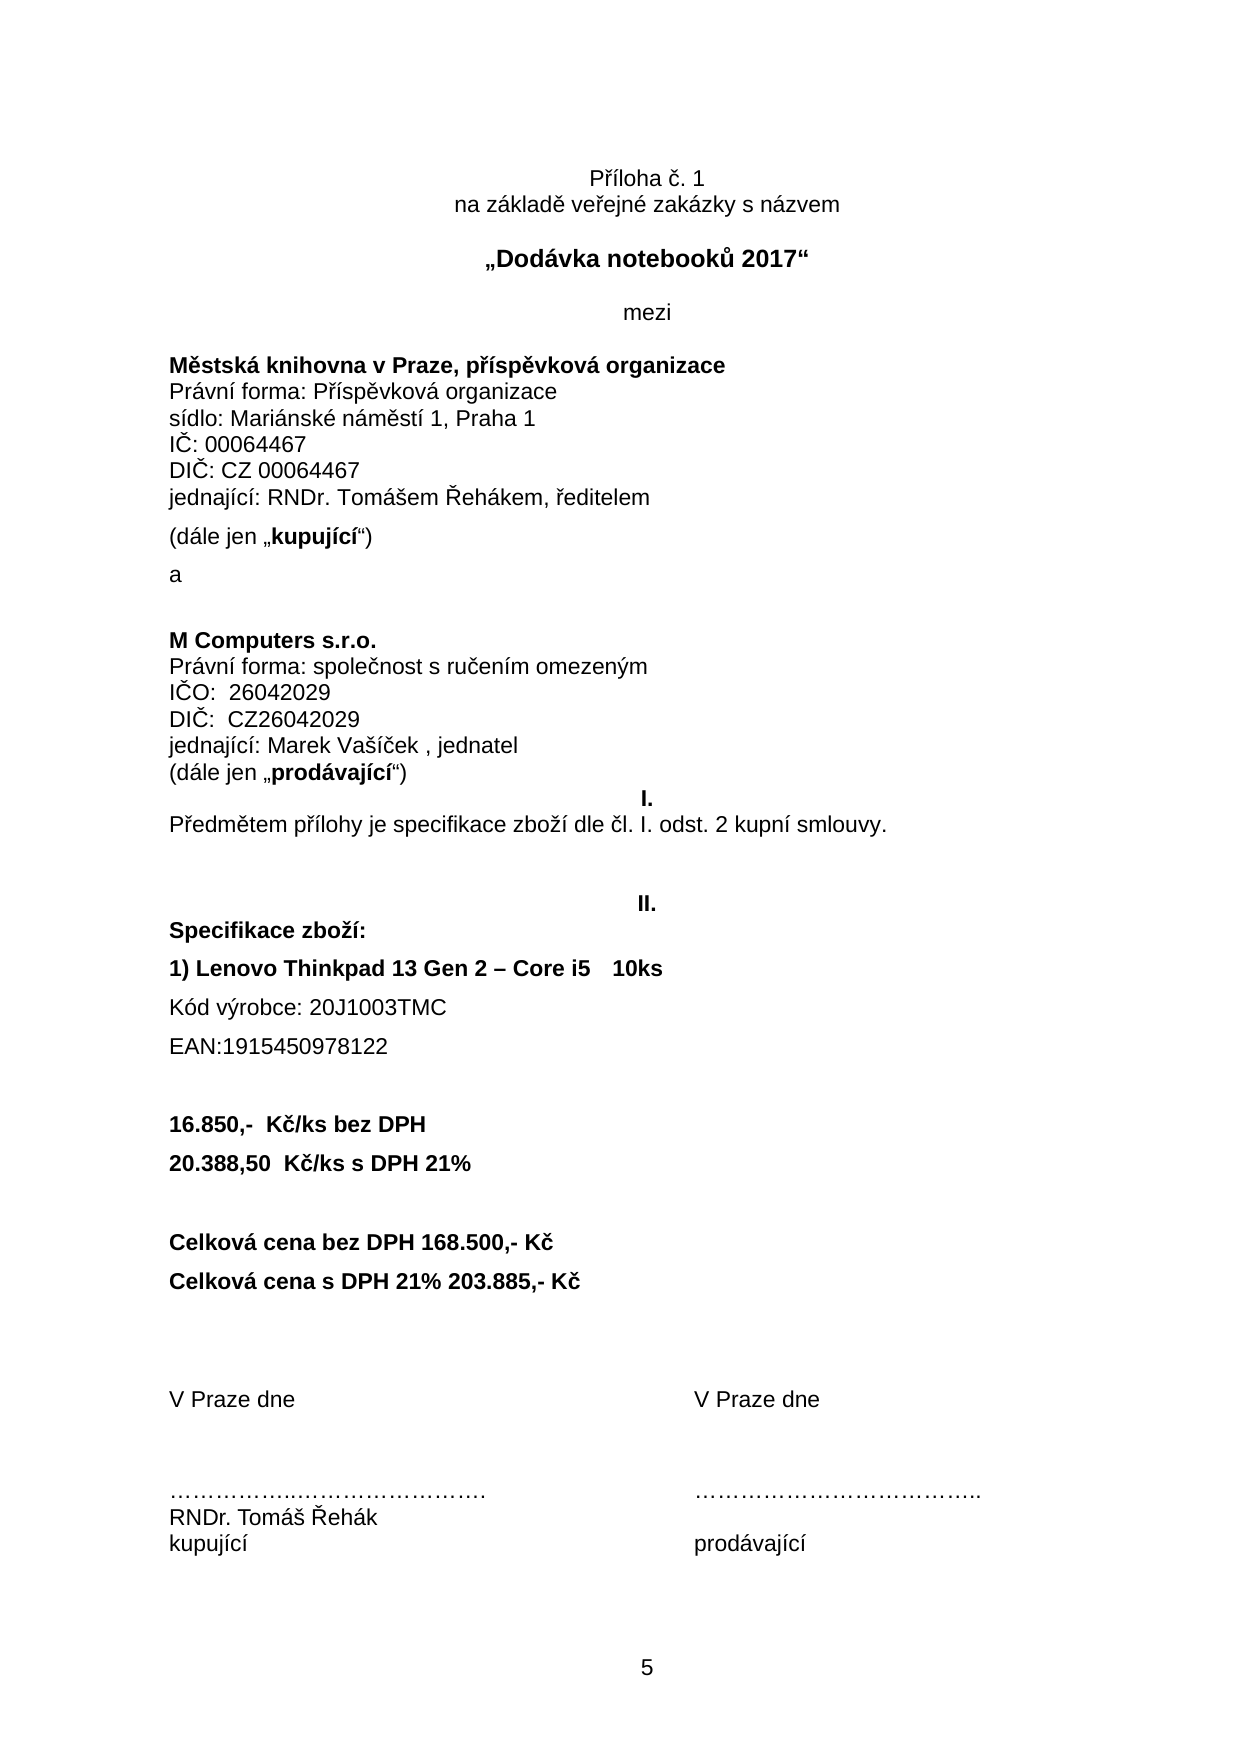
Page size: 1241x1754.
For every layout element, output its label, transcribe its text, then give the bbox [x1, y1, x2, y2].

text na základě veřejné zakázky s názvem [169, 191, 1125, 218]
text IČO: 26042029 [169, 679, 1125, 706]
text Příloha č. 1 [169, 165, 1125, 191]
text V Praze dne V Praze dne [169, 1386, 1125, 1412]
text EAN:1915450978122 [169, 1033, 1125, 1059]
text Městská knihovna v Praze, příspěvková organizace [169, 352, 1125, 378]
text RNDr. Tomáš Řehák [169, 1503, 1125, 1530]
text Právní forma: společnost s ručením omezeným [169, 653, 1125, 679]
text mezi [169, 299, 1125, 326]
text IČ: 00064467 [169, 431, 1125, 457]
text sídlo: Mariánské náměstí 1, Praha 1 [169, 405, 1125, 431]
text Právní forma: Příspěvková organizace [169, 378, 1125, 405]
text Specifikace zboží: [169, 917, 1125, 943]
text „Dodávka notebooků 2017“ [169, 244, 1125, 273]
text Kód výrobce: 20J1003TMC [169, 994, 1125, 1021]
text 16.850,- Kč/ks bez DPH [169, 1111, 1125, 1137]
text I. [169, 785, 1125, 811]
text (dále jen „kupující“) [169, 523, 1125, 549]
text a [169, 561, 1125, 588]
text jednající: RNDr. Tomášem Řehákem, ředitelem [169, 484, 1125, 510]
text jednající: Marek Vašíček , jednatel [169, 732, 1125, 758]
text kupující prodávající [169, 1530, 1125, 1556]
text II. [169, 890, 1125, 917]
text 1) Lenovo Thinkpad 13 Gen 2 – Core i5 10ks [169, 955, 1125, 982]
text DIČ: CZ 00064467 [169, 457, 1125, 484]
text M Computers s.r.o. [169, 627, 1125, 653]
text (dále jen „prodávající“) [169, 758, 1125, 785]
text Celková cena s DPH 21% 203.885,- Kč [169, 1268, 1125, 1294]
text Předmětem přílohy je specifikace zboží dle čl. I. odst. 2 kupní smlouvy. [169, 811, 1125, 837]
text 20.388,50 Kč/ks s DPH 21% [169, 1150, 1125, 1176]
text DIČ: CZ26042029 [169, 706, 1125, 732]
text ……………..……………………. ……………………………….. [169, 1477, 1125, 1503]
text Celková cena bez DPH 168.500,- Kč [169, 1229, 1125, 1255]
